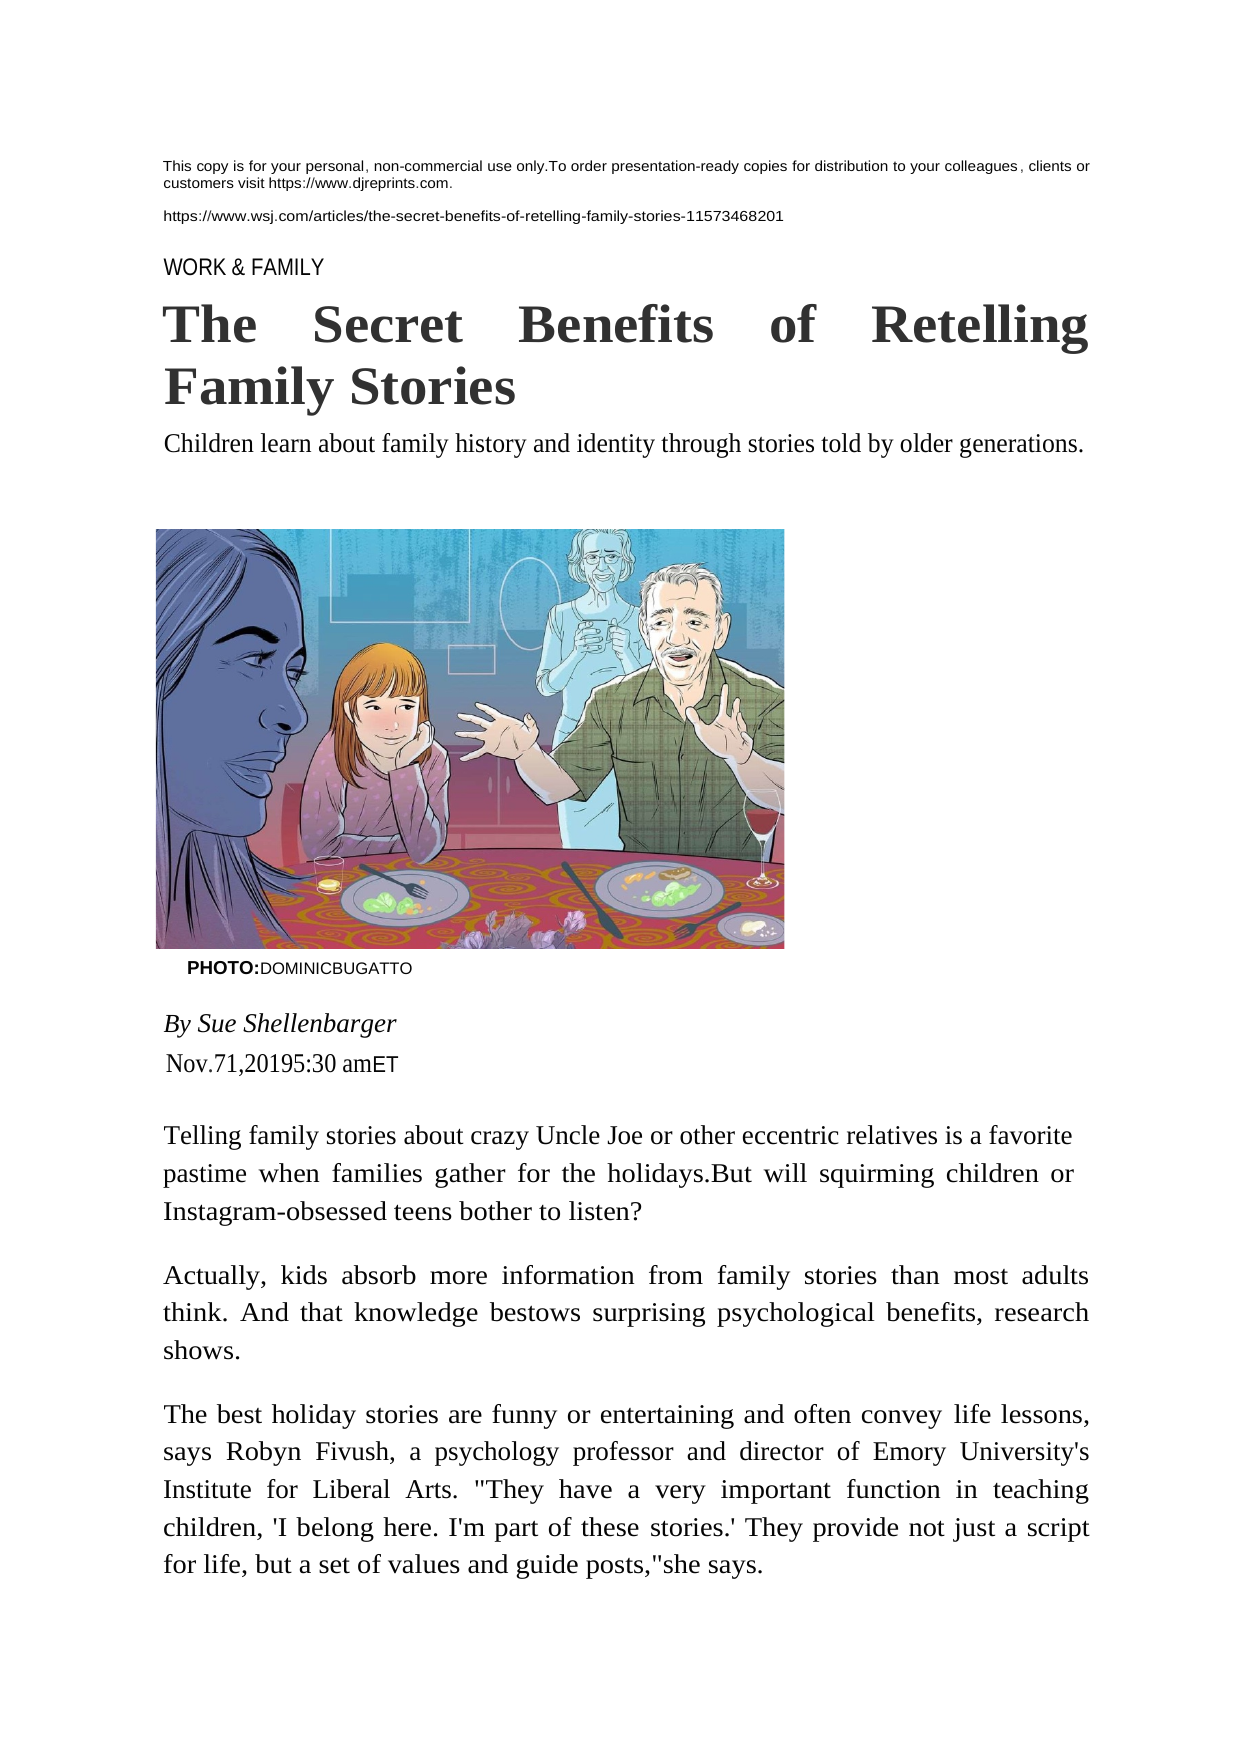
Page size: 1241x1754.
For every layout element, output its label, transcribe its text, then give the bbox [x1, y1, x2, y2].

text This copy is for your personal, non-commercial use only.To order presentation-ready copies for distribution to your colleagues, clients or customers visit https://www.djreprints.com. [163, 158, 1090, 192]
text Nov.71,20195:30 amET [166, 1047, 1090, 1078]
title The Secret Benefits of Retelling Family Stories [163, 291, 1090, 416]
text https://www.wsj.com/articles/the-secret-benefits-of-retelling-family-stories-11573468201 [163, 208, 1090, 224]
text Telling family stories about crazy Uncle Joe or other eccentric relatives is a favorite pastime when families gather for the holidays.But will squirming children or Instagram-obsessed teens bother to listen? [163, 1119, 1074, 1226]
text By Sue Shellenbarger [163, 1007, 1090, 1038]
text Children learn about family history and identity through stories told by older generations. [164, 427, 1090, 458]
text WORK & FAMILY [163, 252, 1090, 280]
picture [155, 529, 785, 949]
text Actually, kids absorb more information from family stories than most adults think. And that knowledge bestows surprising psychological benefits, research shows. [163, 1259, 1090, 1365]
text The best holiday stories are funny or entertaining and often convey life lessons, says Robyn Fivush, a psychology professor and director of Emory University's Institute for Liberal Arts. "They have a very important function in teaching children, 'I belong here. I'm part of these stories.' They provide not just a script for life, but a set of values and guide posts,"she says. [163, 1398, 1090, 1579]
